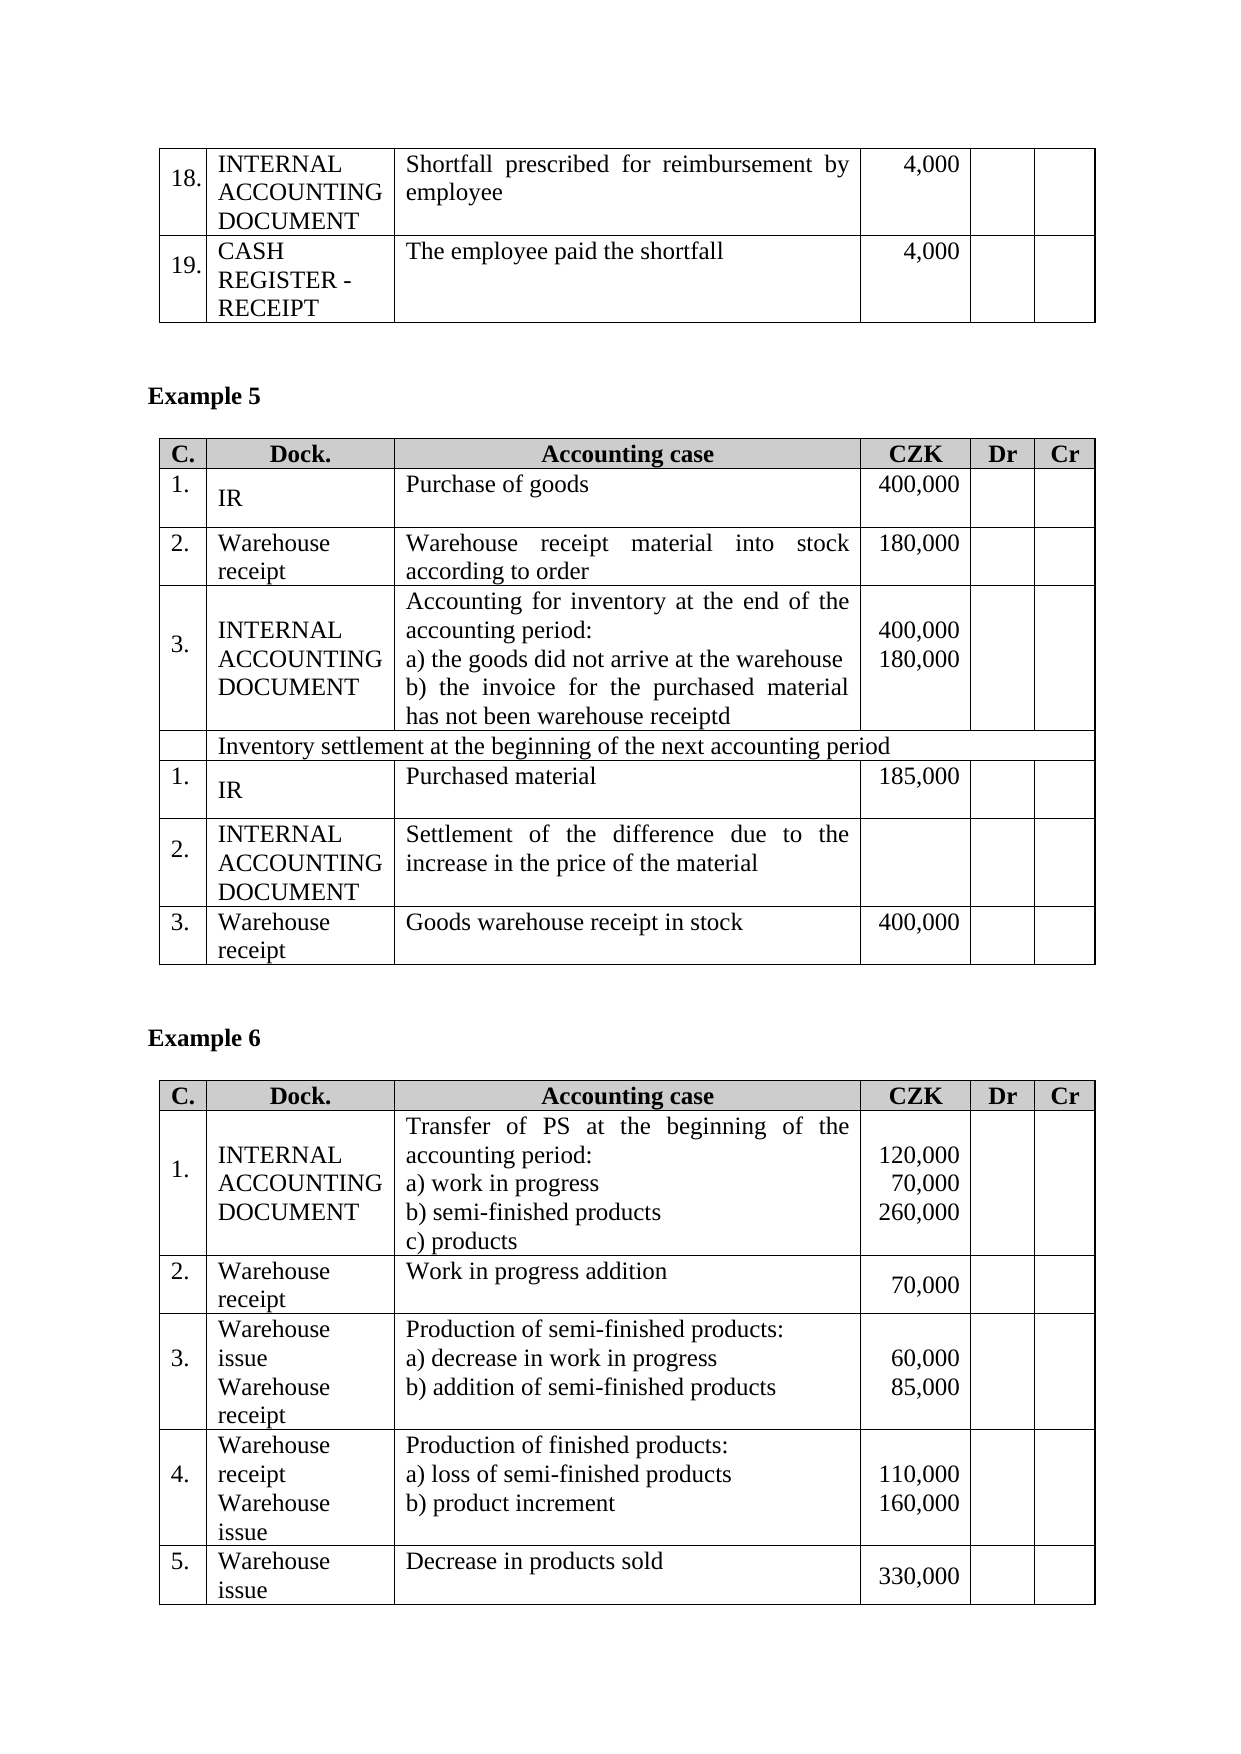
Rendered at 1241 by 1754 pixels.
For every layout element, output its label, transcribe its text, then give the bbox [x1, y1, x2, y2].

table_cell INTERNAL ACCOUNTING DOCUMENT [207, 586, 394, 730]
table_cell [1035, 1546, 1094, 1604]
table_cell [160, 761, 206, 818]
table_cell [160, 1546, 206, 1604]
table_header Dock. [207, 1081, 394, 1110]
table_cell [971, 236, 1034, 322]
table_cell 110,000 160,000 [861, 1430, 970, 1545]
table_cell [971, 1256, 1034, 1313]
table_header Dock. [207, 439, 394, 468]
table_cell Transfer of PS at the beginning of the accounting period: a) work in progress b) semi-finished products c) products [395, 1111, 860, 1255]
table_header Cr [1035, 1081, 1094, 1110]
table_cell 185,000 [861, 761, 970, 818]
table_header C. [160, 439, 206, 468]
table_cell Work in progress addition [395, 1256, 860, 1313]
table_header CZK [861, 439, 970, 468]
table_cell [971, 907, 1034, 964]
table_cell [1035, 528, 1094, 585]
table_cell 330,000 [861, 1546, 970, 1604]
table_cell 180,000 [861, 528, 970, 585]
table_cell Inventory settlement at the beginning of the next accounting period [207, 731, 1094, 760]
table_cell 60,000 85,000 [861, 1314, 970, 1429]
table_cell [160, 149, 206, 235]
table_cell 400,000 180,000 [861, 586, 970, 730]
table_cell CASH REGISTER - RECEIPT [207, 236, 394, 322]
table_cell [1035, 586, 1094, 730]
table_cell Warehouse issue Warehouse receipt [207, 1314, 394, 1429]
table_cell [1035, 1111, 1094, 1255]
table_cell [1035, 819, 1094, 906]
table_cell 400,000 [861, 469, 970, 527]
table_cell Accounting for inventory at the end of the accounting period: a) the goods did not arrive at the warehouse b) the invoice for the purchased material has not been warehouse receiptd [395, 586, 860, 730]
table_cell [1035, 1430, 1094, 1545]
table_cell [971, 528, 1034, 585]
table_cell [971, 1314, 1034, 1429]
table_cell [160, 819, 206, 906]
table_cell Purchase of goods [395, 469, 860, 527]
table_cell 400,000 [861, 907, 970, 964]
table_cell [160, 469, 206, 527]
table_header CZK [861, 1081, 970, 1110]
table_header Accounting case [395, 1081, 860, 1110]
table_cell Decrease in products sold [395, 1546, 860, 1604]
table_header Accounting case [395, 439, 860, 468]
table_cell [971, 1111, 1034, 1255]
table_header Cr [1035, 439, 1094, 468]
table_cell Warehouse receipt Warehouse issue [207, 1430, 394, 1545]
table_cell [207, 149, 394, 235]
table_cell [971, 1430, 1034, 1545]
table_cell IR [207, 761, 394, 818]
table_cell INTERNAL ACCOUNTING DOCUMENT [207, 1111, 394, 1255]
table_cell The employee paid the shortfall [395, 236, 860, 322]
table_cell IR [207, 469, 394, 527]
table_cell [971, 149, 1034, 235]
table_cell [861, 819, 970, 906]
table_cell Warehouse issue [207, 1546, 394, 1604]
table_cell Goods warehouse receipt in stock [395, 907, 860, 964]
table_cell [160, 1256, 206, 1313]
table_cell [1035, 907, 1094, 964]
table_cell [160, 1111, 206, 1255]
table_cell [971, 1546, 1034, 1604]
text Example 6 [148, 1023, 1093, 1051]
table_cell [971, 469, 1034, 527]
table_cell [971, 819, 1034, 906]
table_cell [1035, 149, 1094, 235]
table_cell 70,000 [861, 1256, 970, 1313]
table_cell [1035, 469, 1094, 527]
table_cell Warehouse receipt [207, 1256, 394, 1313]
table_cell [160, 586, 206, 730]
table_cell [971, 586, 1034, 730]
table_cell Production of finished products: a) loss of semi-finished products b) product increment [395, 1430, 860, 1545]
table_cell 120,000 70,000 260,000 [861, 1111, 970, 1255]
table_cell [160, 907, 206, 964]
table_cell 4,000 [861, 236, 970, 322]
table_header Dr [971, 439, 1034, 468]
table_cell Warehouse receipt [207, 528, 394, 585]
table_cell [1035, 1256, 1094, 1313]
table_cell Warehouse receipt [207, 907, 394, 964]
table_cell [1035, 236, 1094, 322]
table_cell [160, 1314, 206, 1429]
table_cell Shortfall prescribed for reimbursement by employee [395, 149, 860, 235]
table_cell [1035, 1314, 1094, 1429]
table_cell Settlement of the difference due to the increase in the price of the material [395, 819, 860, 906]
table_cell [160, 731, 206, 760]
table_cell Warehouse receipt material into stock according to order [395, 528, 860, 585]
table_header Dr [971, 1081, 1034, 1110]
table_cell Purchased material [395, 761, 860, 818]
table_cell [1035, 761, 1094, 818]
table_cell [971, 761, 1034, 818]
table_cell 4,000 [861, 149, 970, 235]
table_cell [160, 236, 206, 322]
table_cell [160, 1430, 206, 1545]
table_cell INTERNAL ACCOUNTING DOCUMENT [207, 819, 394, 906]
text Example 5 [148, 381, 1093, 409]
table_cell Production of semi-finished products: a) decrease in work in progress b) addition of semi-finished products [395, 1314, 860, 1429]
table_cell [160, 528, 206, 585]
table_header C. [160, 1081, 206, 1110]
